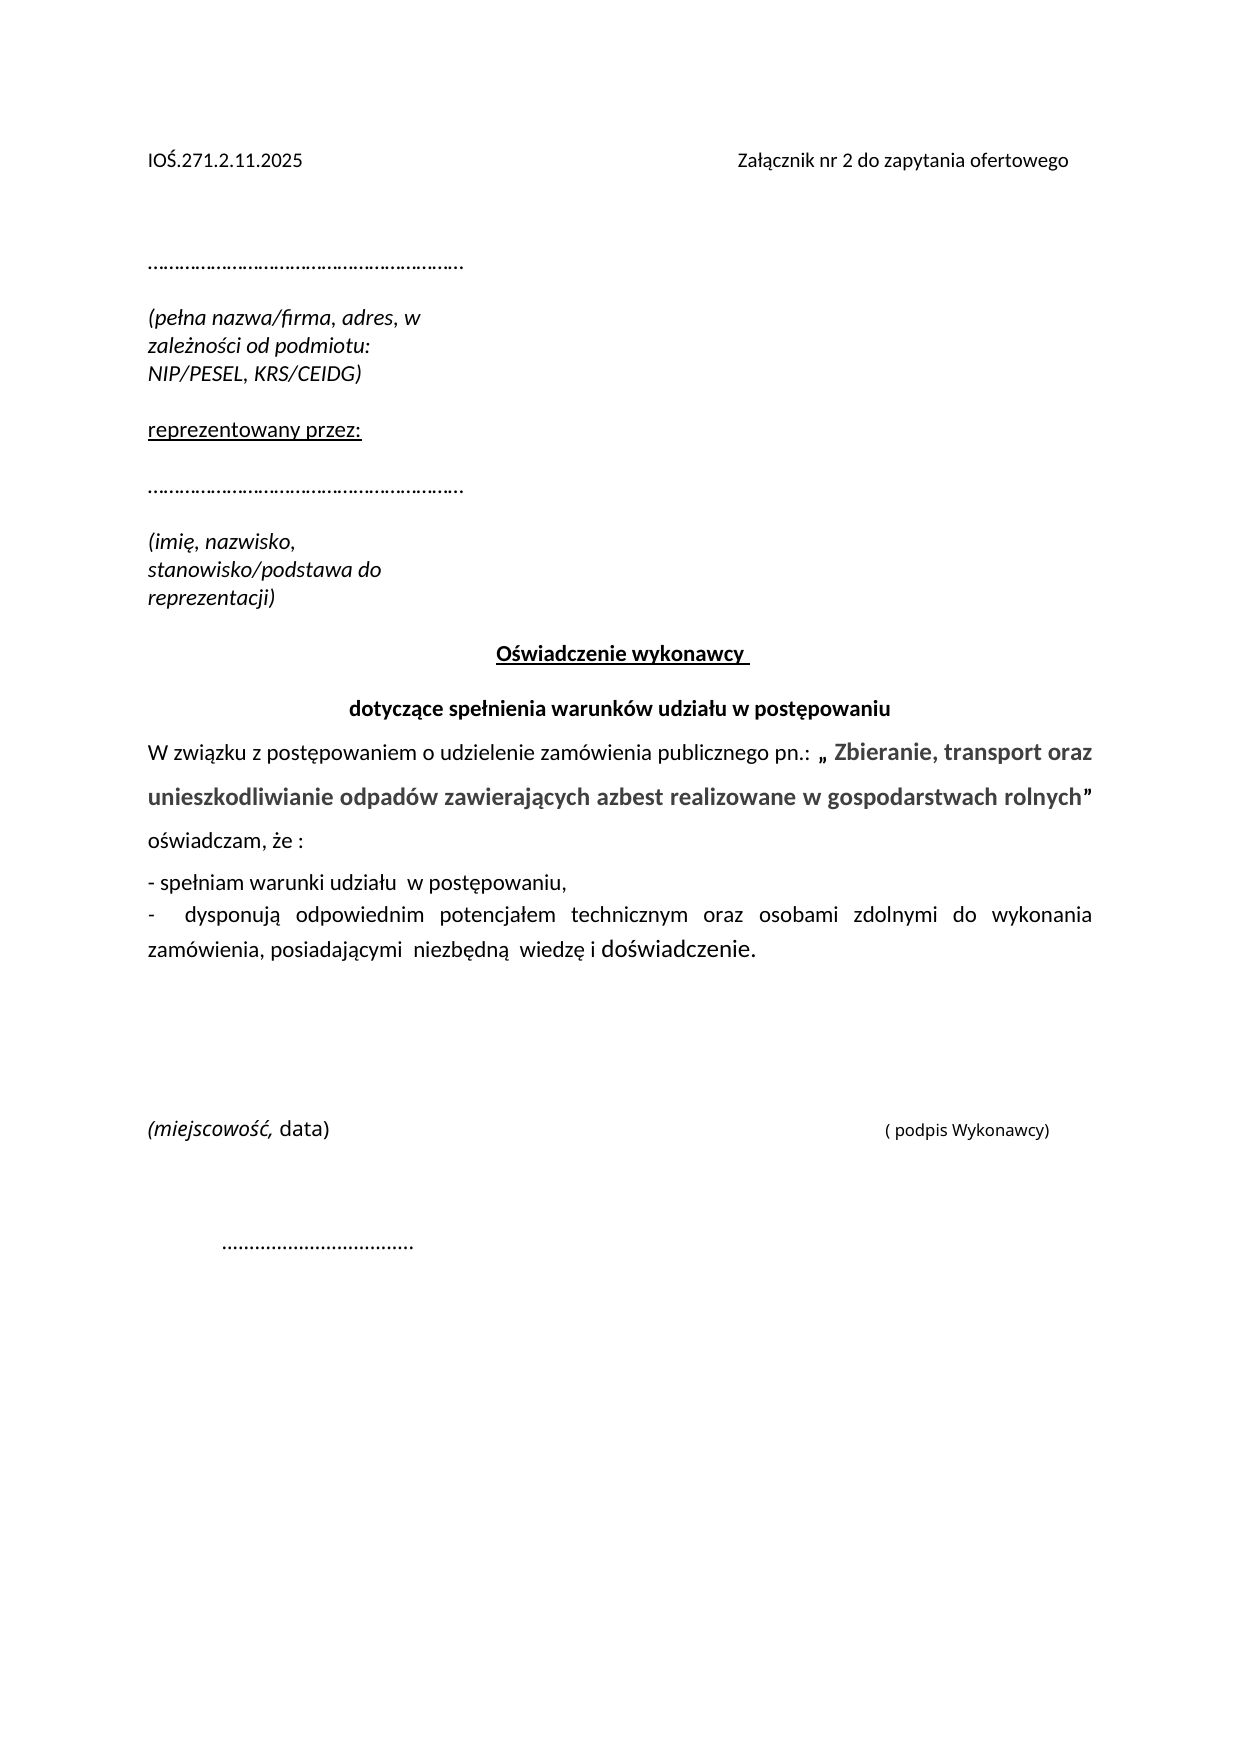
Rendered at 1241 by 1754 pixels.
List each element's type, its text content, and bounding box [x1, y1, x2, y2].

text …………………………….. [148, 1199, 1093, 1256]
text (pełna nazwa/firma, adres, w zależności od podmiotu: NIP/PESEL, KRS/CEIDG) [148, 303, 472, 387]
text …………………………………………………… [148, 247, 472, 275]
text (imię, nazwisko, stanowisko/podstawa do reprezentacji) [148, 527, 472, 611]
text - spełniam warunki udziału w postępowaniu, [148, 868, 1093, 896]
text …………………………………………………… [148, 471, 472, 499]
text - dysponują odpowiednim potencjałem technicznym oraz osobami zdolnymi do wykonania zamówienia, posiadającymi niezbędną wiedzę i doświadczenie. [148, 900, 1093, 963]
text IOŚ.271.2.11.2025 Załącznik nr 2 do zapytania ofertowego [148, 148, 1093, 173]
text W związku z postępowaniem o udzielenie zamówienia publicznego pn.: „ Zbieranie, transport oraz unieszkodliwianie odpadów zawierających azbest realizowane w gospodarstwach rolnych” oświadczam, że : [148, 736, 1093, 854]
text Oświadczenie wykonawcy [148, 639, 1093, 667]
text dotyczące spełnienia warunków udziału w postępowaniu [148, 694, 1093, 722]
text (miejscowość, data) ( podpis Wykonawcy) [148, 1114, 1093, 1142]
text reprezentowany przez: [148, 415, 1093, 443]
